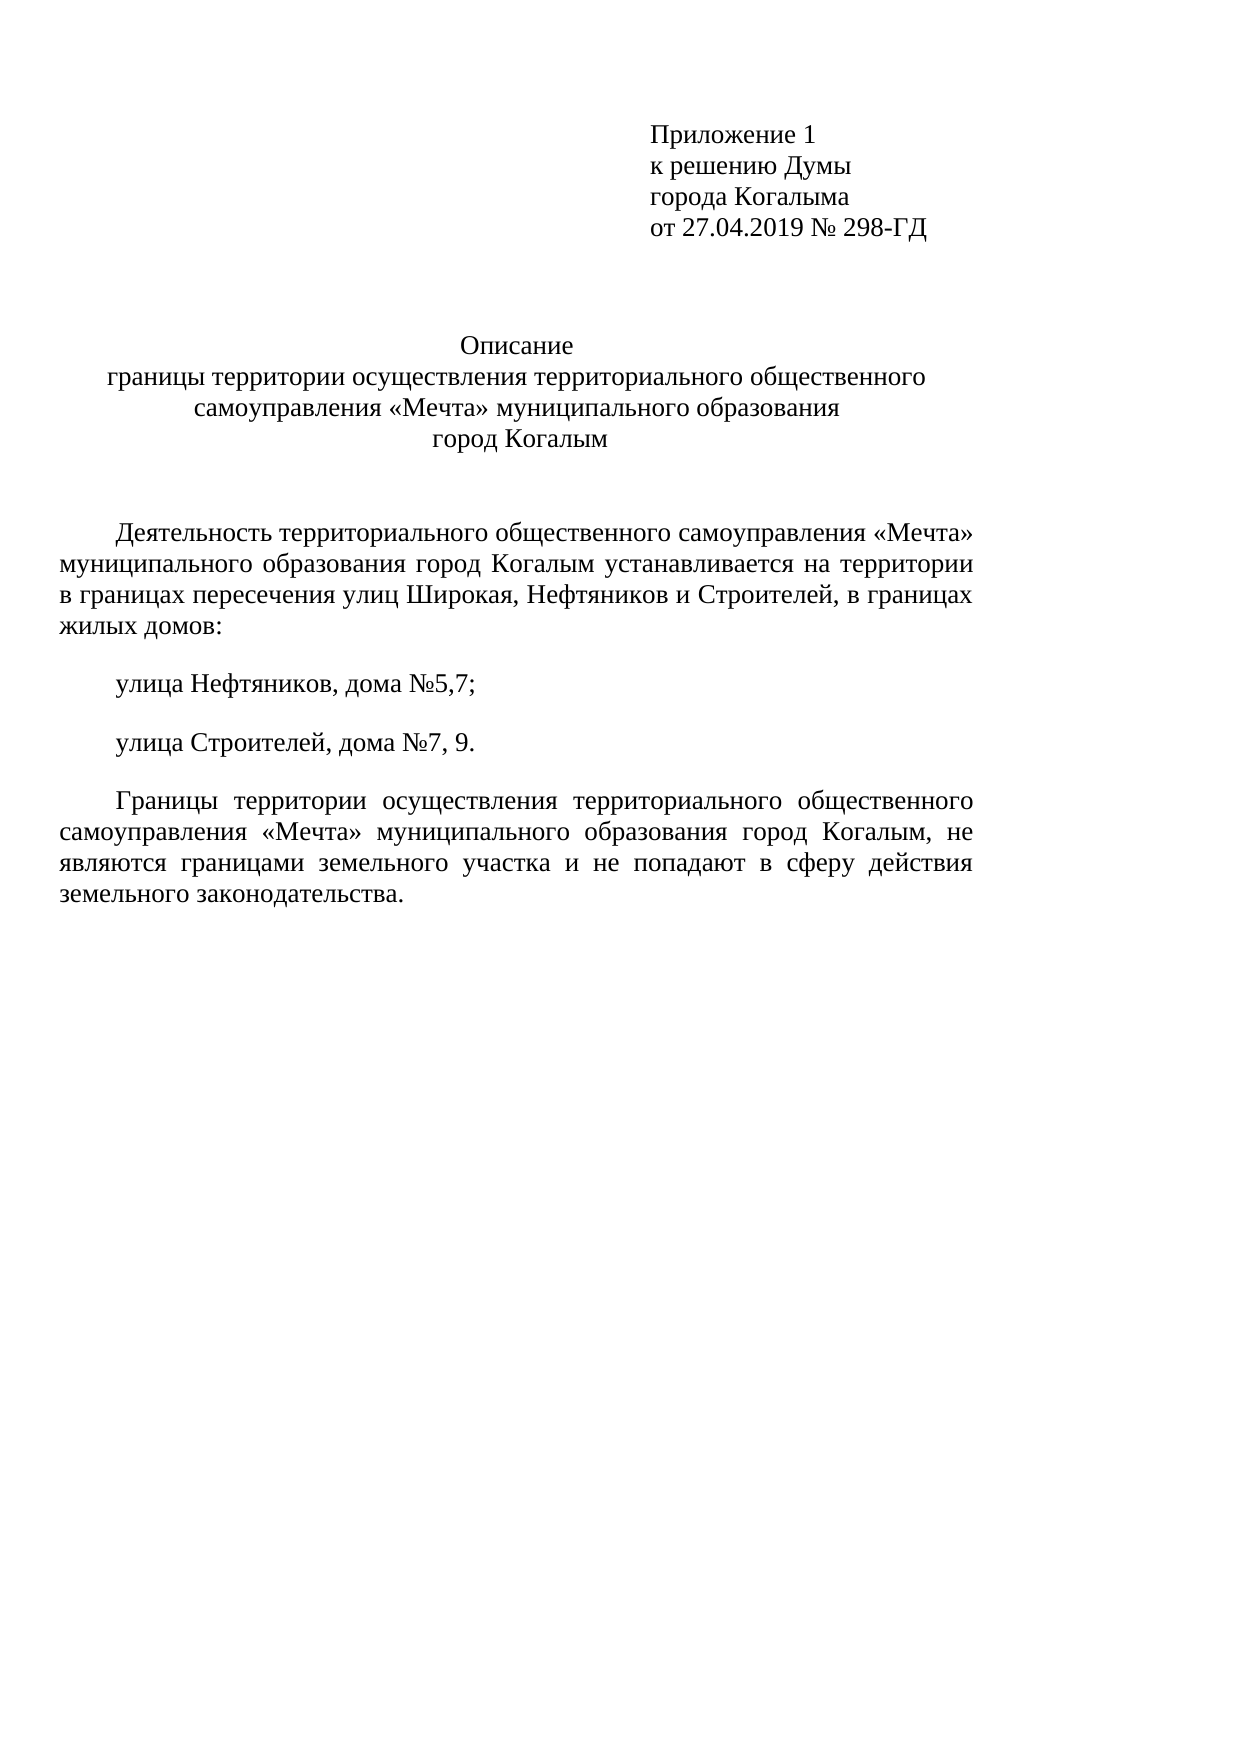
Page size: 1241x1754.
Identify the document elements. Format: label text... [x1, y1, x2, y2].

text Описание [59, 329, 974, 360]
text Границы территории осуществления территориального общественного самоуправления «Мечта» муниципального образования город Когалым, не являются границами земельного участка и не попадают в сферу действия земельного законодательства. [59, 784, 974, 908]
text города Когалыма [650, 180, 974, 212]
text улица Нефтяников, дома №5,7; [59, 667, 974, 699]
text город Когалым [59, 422, 974, 453]
text Деятельность территориального общественного самоуправления «Мечта» муниципального образования город Когалым устанавливается на территории в границах пересечения улиц Широкая, Нефтяников и Строителей, в границах жилых домов: [59, 516, 974, 640]
text улица Строителей, дома №7, 9. [59, 726, 974, 757]
text к решению Думы [650, 149, 974, 180]
text Приложение 1 [650, 118, 974, 149]
text от 27.04.2019 № 298-ГД [650, 212, 974, 243]
text границы территории осуществления территориального общественного самоуправления «Мечта» муниципального образования [59, 360, 974, 422]
